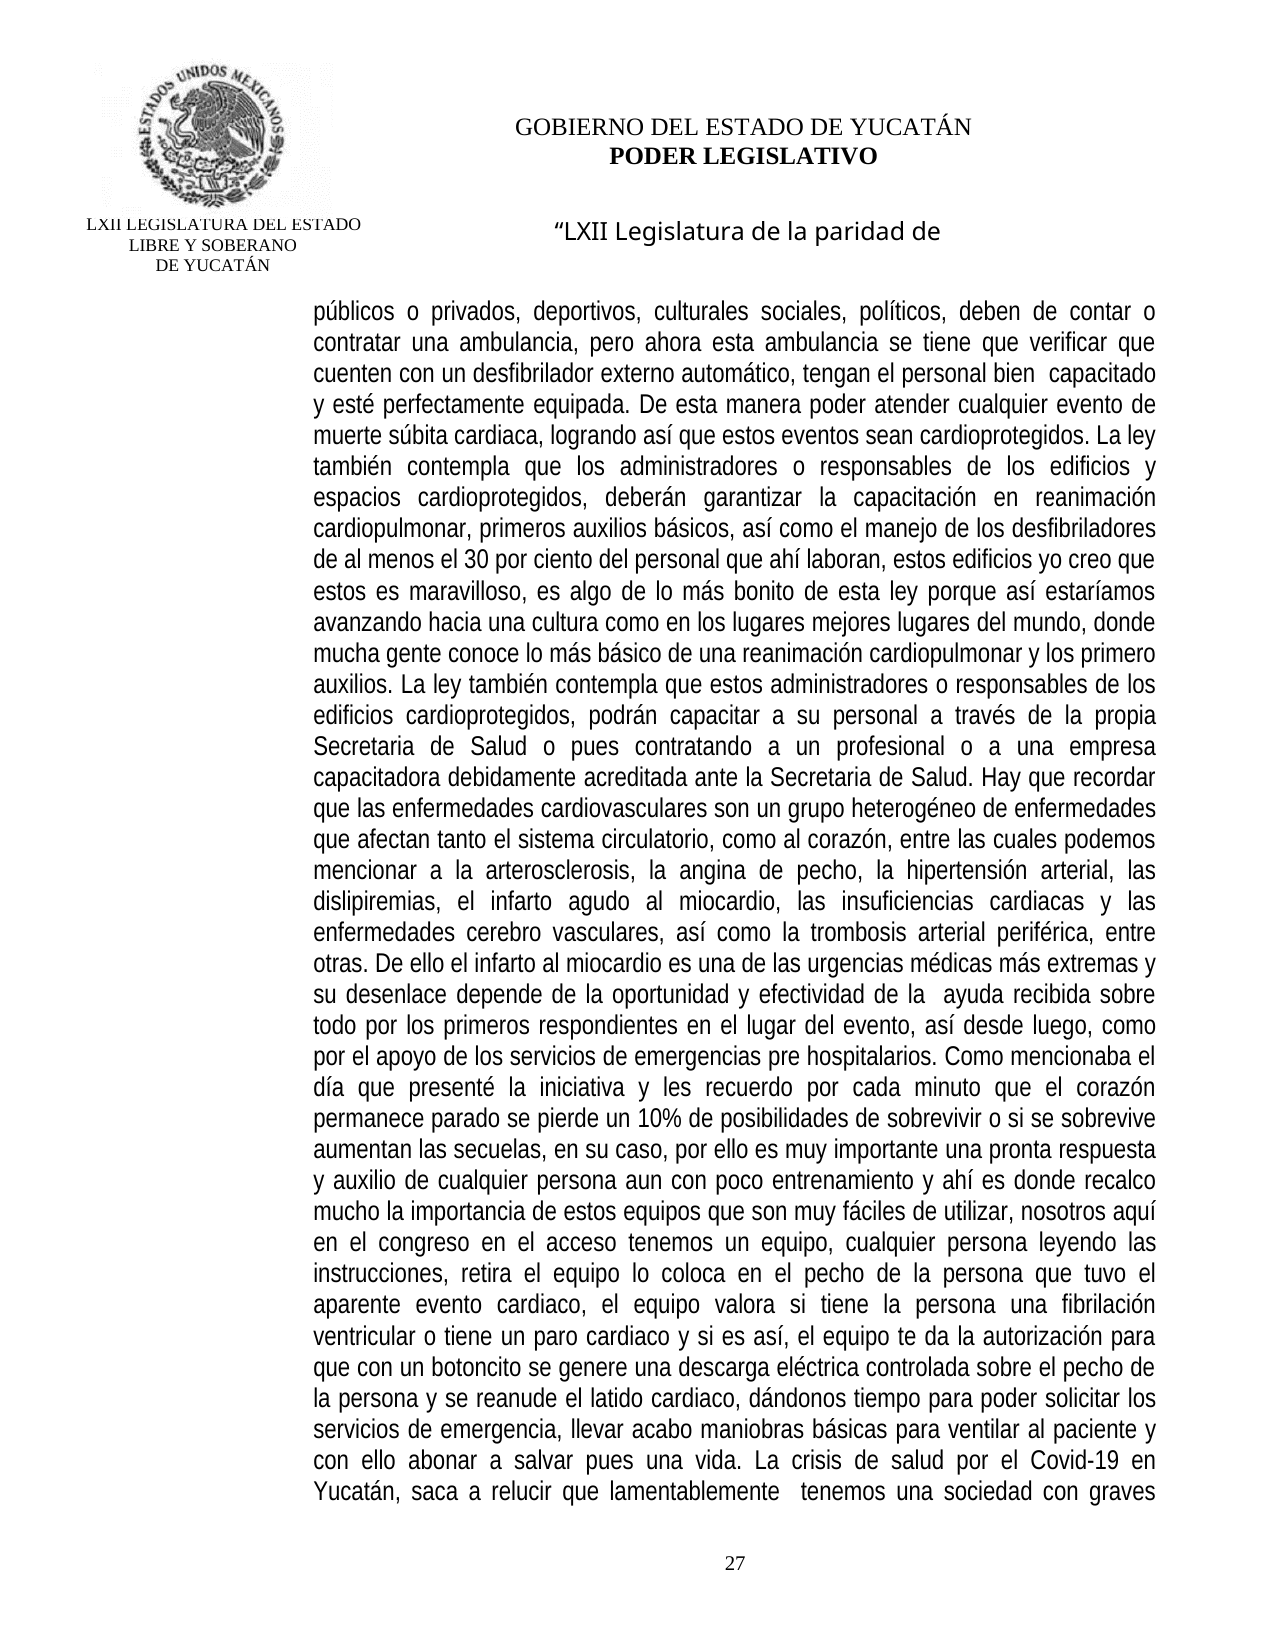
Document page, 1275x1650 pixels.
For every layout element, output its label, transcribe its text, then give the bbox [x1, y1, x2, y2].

picture [92, 58, 333, 217]
